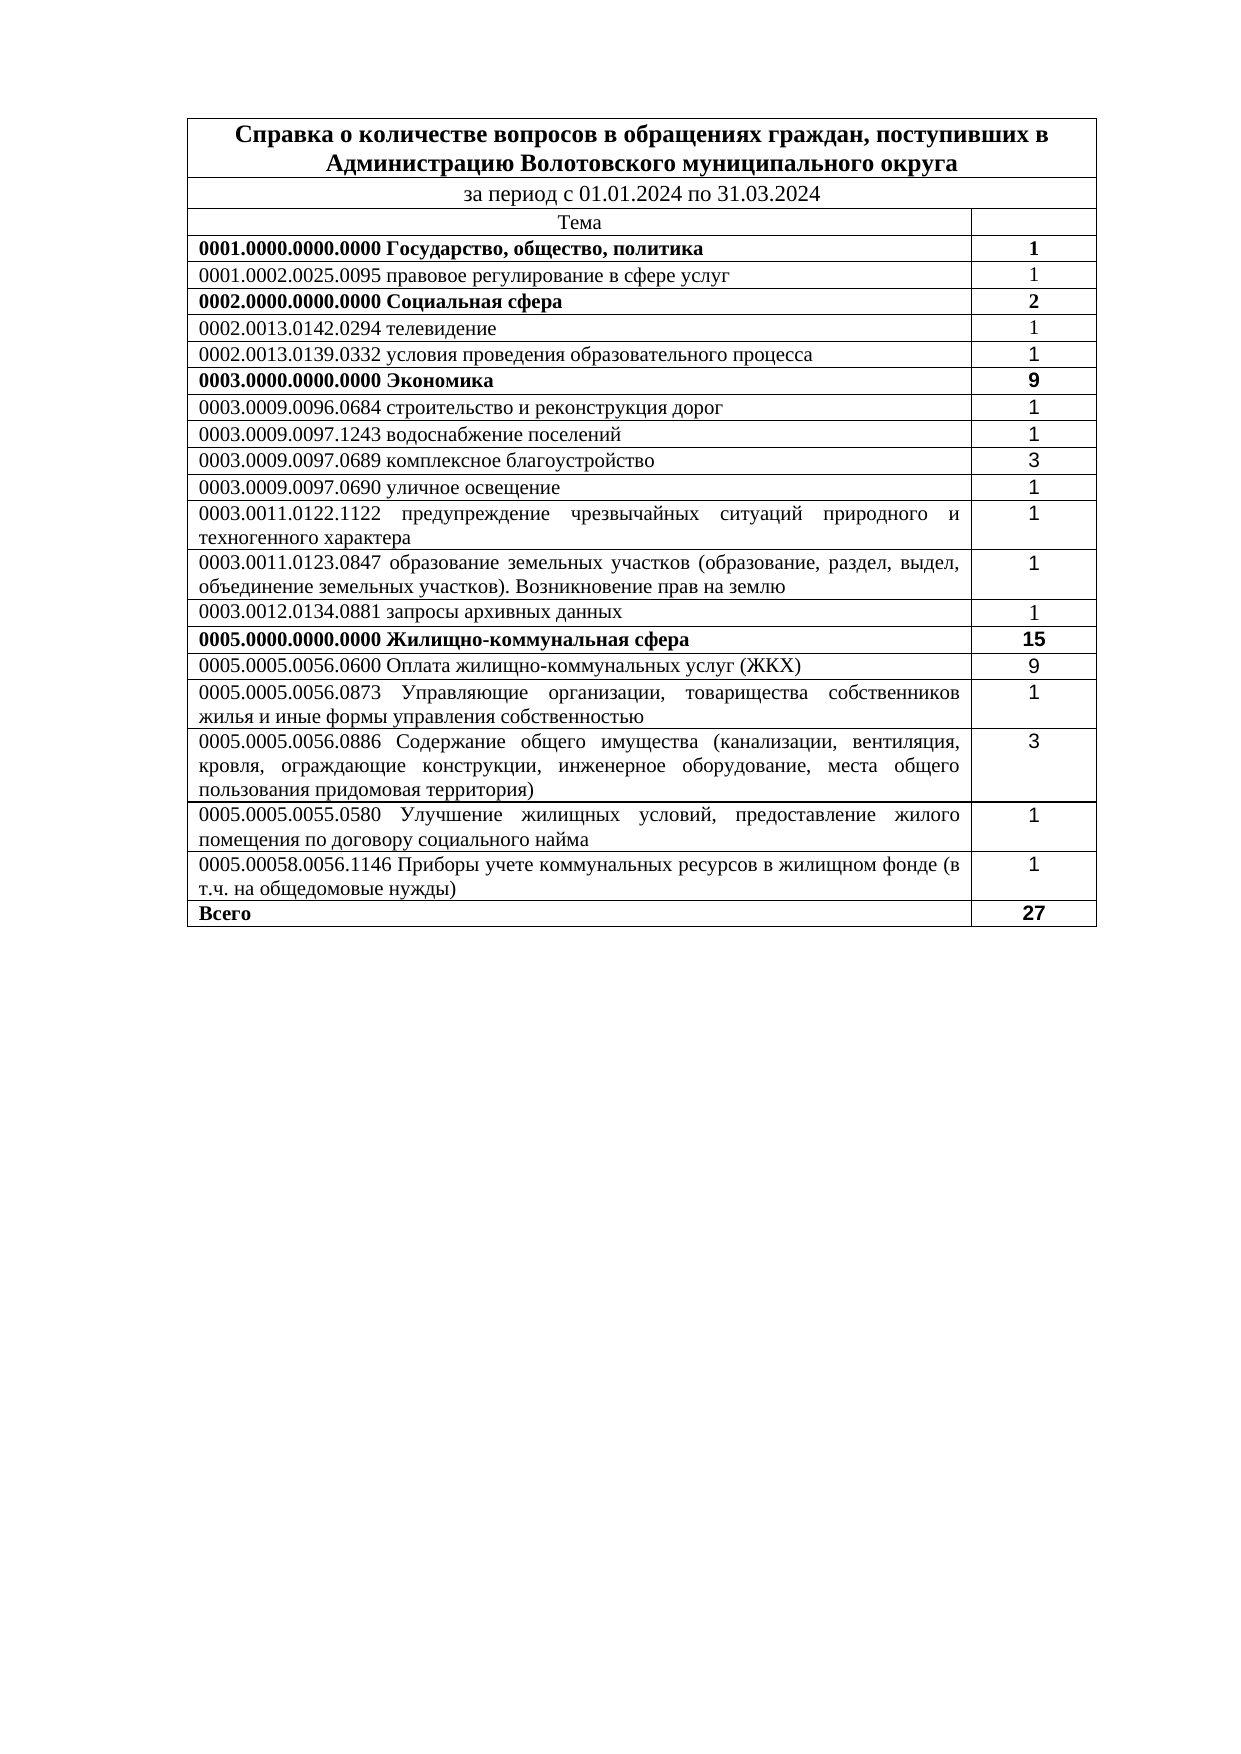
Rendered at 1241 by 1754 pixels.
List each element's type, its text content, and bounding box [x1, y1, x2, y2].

table_cell 0003.0009.0097.0689 комплексное благоустройство [188, 448, 971, 473]
table_cell 0005.0005.0055.0580 Улучшение жилищных условий, предоставление жилого помещения по договору социального найма [188, 803, 971, 851]
table_cell 27 [972, 901, 1096, 926]
table_cell 3 [972, 729, 1096, 801]
table_cell 1 [972, 680, 1096, 728]
table_cell 0003.0011.0123.0847 образование земельных участков (образование, раздел, выдел, объединение земельных участков). Возникновение прав на землю [188, 550, 971, 598]
table_cell 0001.0002.0025.0095 правовое регулирование в сфере услуг [188, 262, 971, 288]
table_cell 1 [972, 421, 1096, 447]
table_cell 1 [972, 262, 1096, 288]
table_cell 0003.0011.0122.1122 предупреждение чрезвычайных ситуаций природного и техногенного характера [188, 501, 971, 549]
table_cell 9 [972, 654, 1096, 679]
table_cell 0003.0009.0097.0690 уличное освещение [188, 475, 971, 500]
table_cell 0002.0013.0142.0294 телевидение [188, 315, 971, 341]
table_cell 1 [972, 315, 1096, 341]
table_cell 9 [972, 368, 1096, 394]
table_cell 1 [972, 395, 1096, 420]
table_cell 0001.0000.0000.0000 Государство, общество, политика [188, 236, 971, 261]
table_cell 1 [972, 550, 1096, 598]
table_cell Тема [188, 209, 971, 234]
table_cell 1 [972, 475, 1096, 500]
table_cell 0005.0005.0056.0873 Управляющие организации, товарищества собственников жилья и иные формы управления собственностью [188, 680, 971, 728]
table_cell 0003.0009.0097.1243 водоснабжение поселений [188, 421, 971, 447]
table_cell Всего [188, 901, 971, 926]
table_cell 3 [972, 448, 1096, 473]
table_cell 0003.0012.0134.0881 запросы архивных данных [188, 600, 971, 626]
table_header Справка о количестве вопросов в обращениях граждан, поступивших в Администрацию Волотовского муниципального округа [188, 119, 1096, 177]
table_cell 0005.0005.0056.0886 Содержание общего имущества (канализации, вентиляция, кровля, ограждающие конструкции, инженерное оборудование, места общего пользования придомовая территория) [188, 729, 971, 801]
table_cell 15 [972, 627, 1096, 652]
table_cell 0003.0000.0000.0000 Экономика [188, 368, 971, 394]
table_cell 0005.0000.0000.0000 Жилищно-коммунальная сфера [188, 627, 971, 652]
table_cell 0005.0005.0056.0600 Оплата жилищно-коммунальных услуг (ЖКХ) [188, 654, 971, 679]
table_cell 0005.00058.0056.1146 Приборы учете коммунальных ресурсов в жилищном фонде (в т.ч. на общедомовые нужды) [188, 852, 971, 900]
table_cell 0002.0013.0139.0332 условия проведения образовательного процесса [188, 342, 971, 367]
table_cell 0002.0000.0000.0000 Социальная сфера [188, 289, 971, 314]
table_cell 1 [972, 236, 1096, 261]
table_cell 1 [972, 600, 1096, 626]
table_cell 1 [972, 803, 1096, 851]
table_cell 1 [972, 501, 1096, 549]
table_cell 1 [972, 852, 1096, 900]
table_cell 0003.0009.0096.0684 строительство и реконструкция дорог [188, 395, 971, 420]
table_cell за период с 01.01.2024 по 31.03.2024 [188, 178, 1096, 208]
table_cell 2 [972, 289, 1096, 314]
table_cell 1 [972, 342, 1096, 367]
table_cell [972, 209, 1096, 234]
